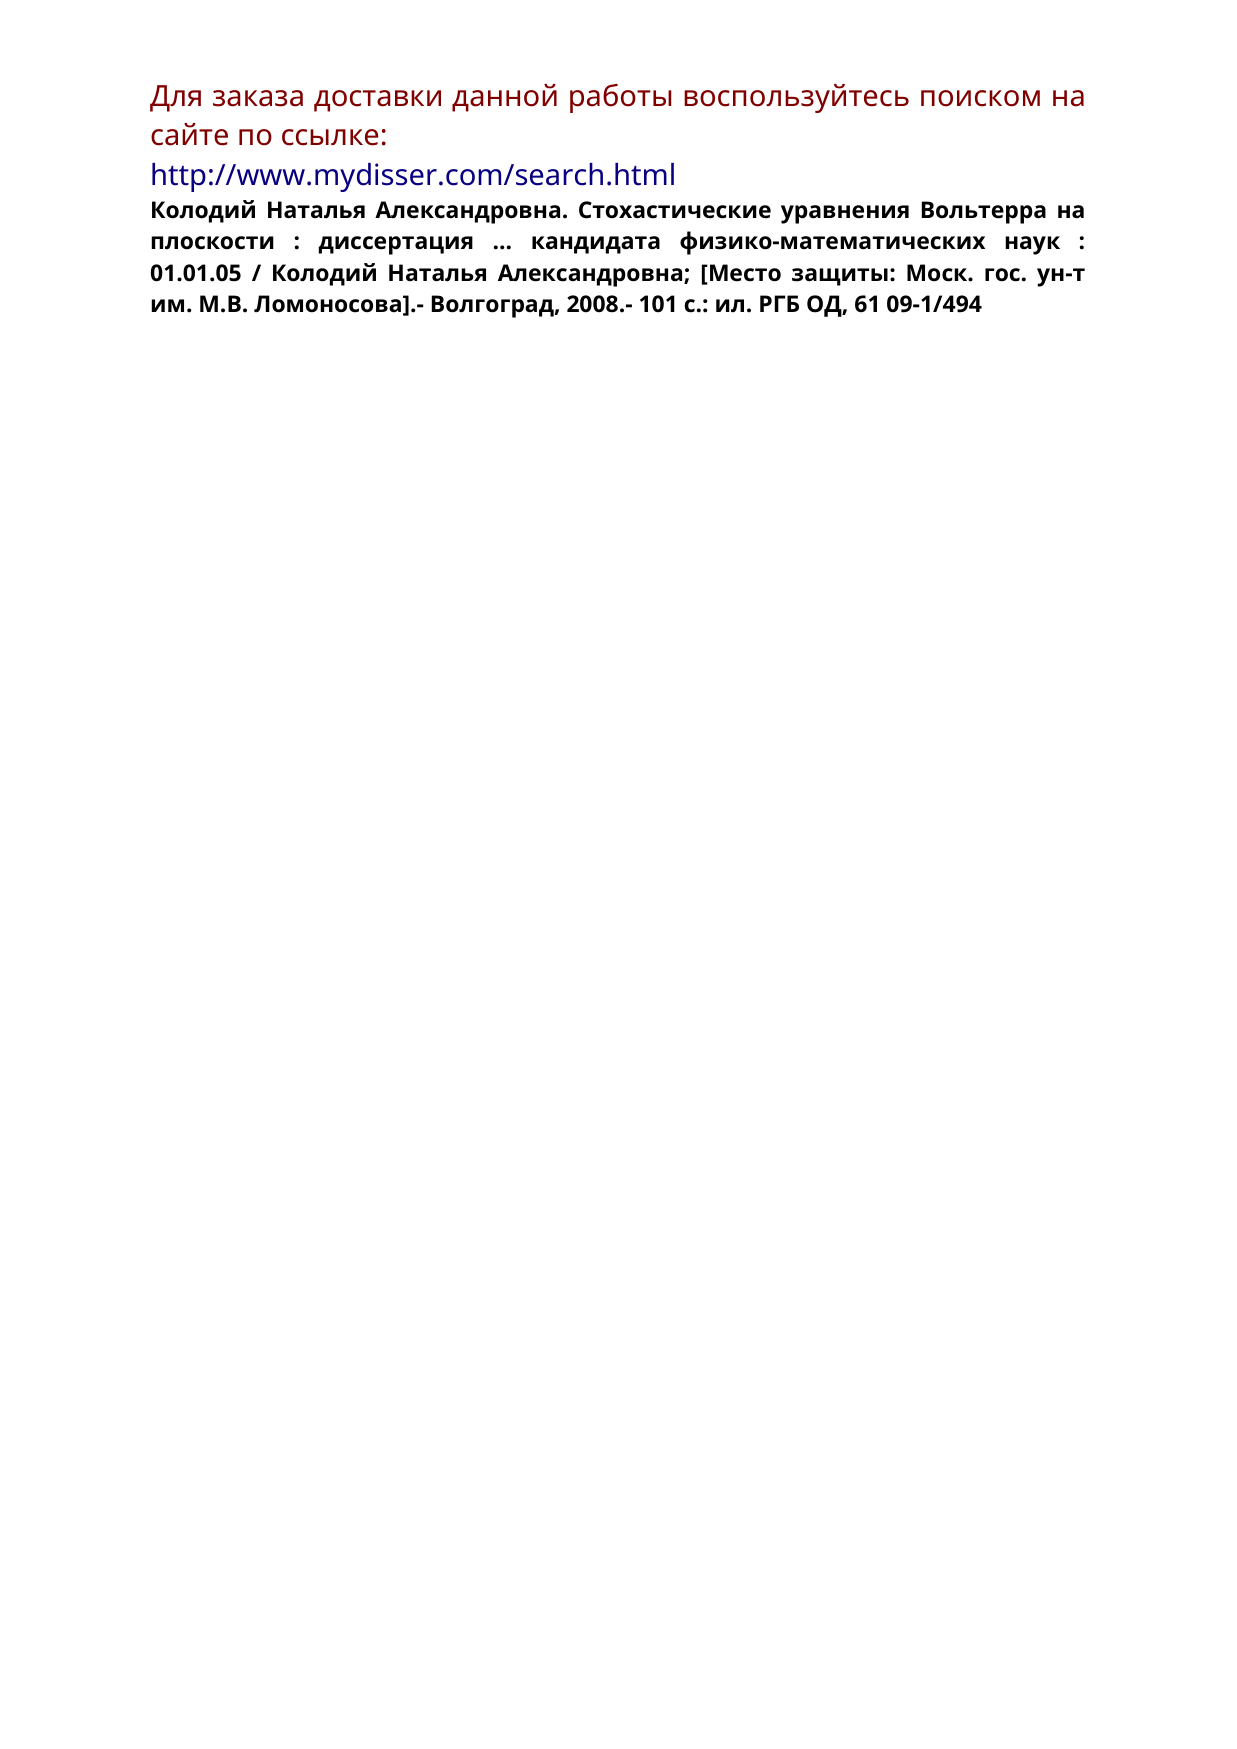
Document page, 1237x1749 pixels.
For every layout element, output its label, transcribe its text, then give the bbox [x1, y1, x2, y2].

text Колодий Наталья Александровна. Стохастические уравнения Вольтерра на плоскости : диссертация ... кандидата физико-математических наук : 01.01.05 / Колодий Наталья Александровна; [Место защиты: Моск. гос. ун-т им. М.В. Ломоносова].- Волгоград, 2008.- 101 с.: ил. РГБ ОД, 61 09-1/494 [150, 194, 1086, 319]
